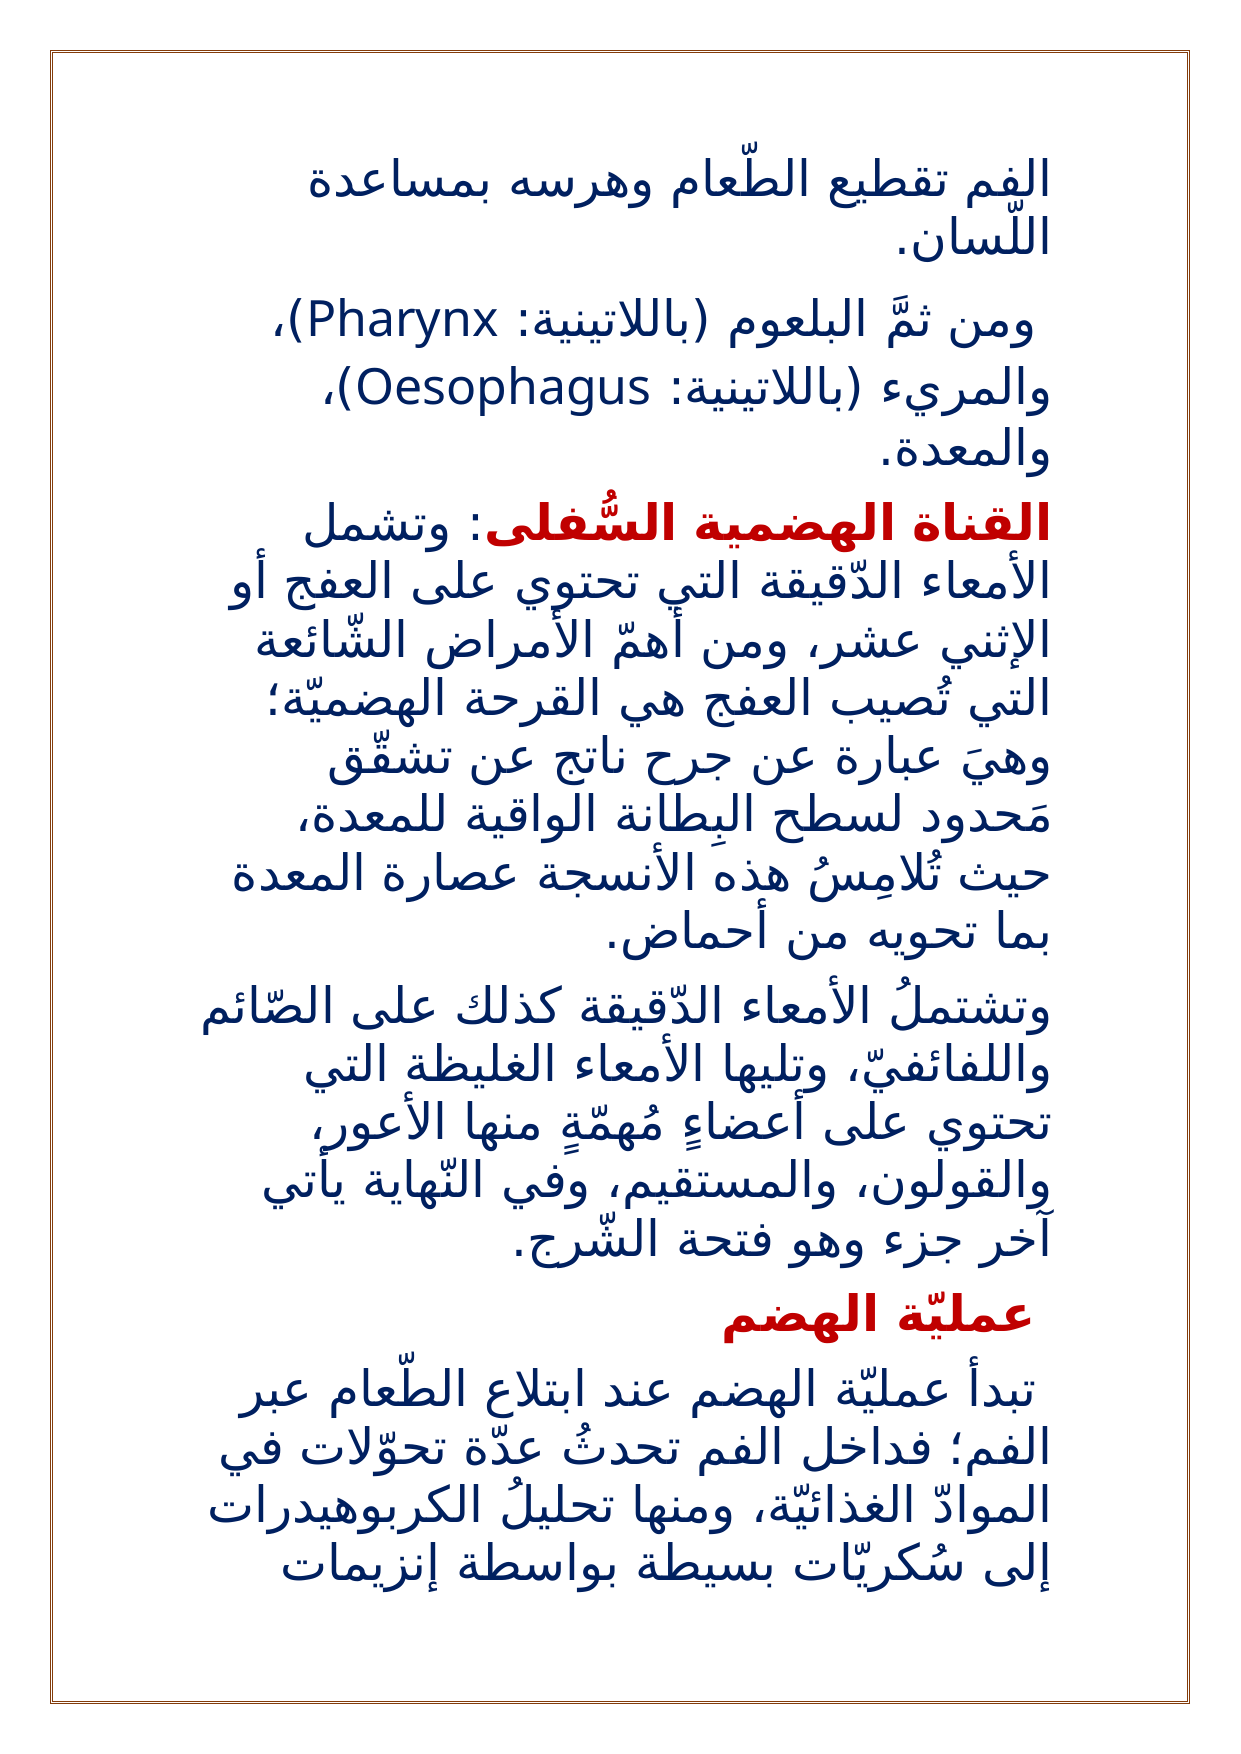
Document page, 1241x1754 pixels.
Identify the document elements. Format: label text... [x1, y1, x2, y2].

text وتشتملُ الأمعاء الدّقيقة كذلك على الصّائم واللفائفيّ، وتليها الأمعاء الغليظة التي تحتوي على أعضاءٍ مُهمّةٍ منها الأعور، والقولون، والمستقيم، وفي النّهاية يأتي آخر جزء وهو فتحة الشّرج. [187, 977, 1053, 1268]
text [187, 150, 1053, 266]
text ومن ثمَّ البلعوم (باللاتينية: Pharynx)، والمريء (باللاتينية: Oesophagus)، والمعدة. [187, 283, 1053, 478]
text القناة الهضمية السُّفلى: وتشمل الأمعاء الدّقيقة التي تحتوي على العفج أو الإثني عشر، ومن أهمّ الأمراض الشّائعة التي تُصيب العفج هي القرحة الهضميّة؛ وهيَ عبارة عن جرح ناتج عن تشقّق مَحدود لسطح البِطانة الواقية للمعدة، حيث تُلامِسُ هذه الأنسجة عصارة المعدة بما تحويه من أحماض. [187, 494, 1053, 960]
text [187, 1359, 1053, 1592]
text عمليّة الهضم [187, 1284, 1053, 1343]
